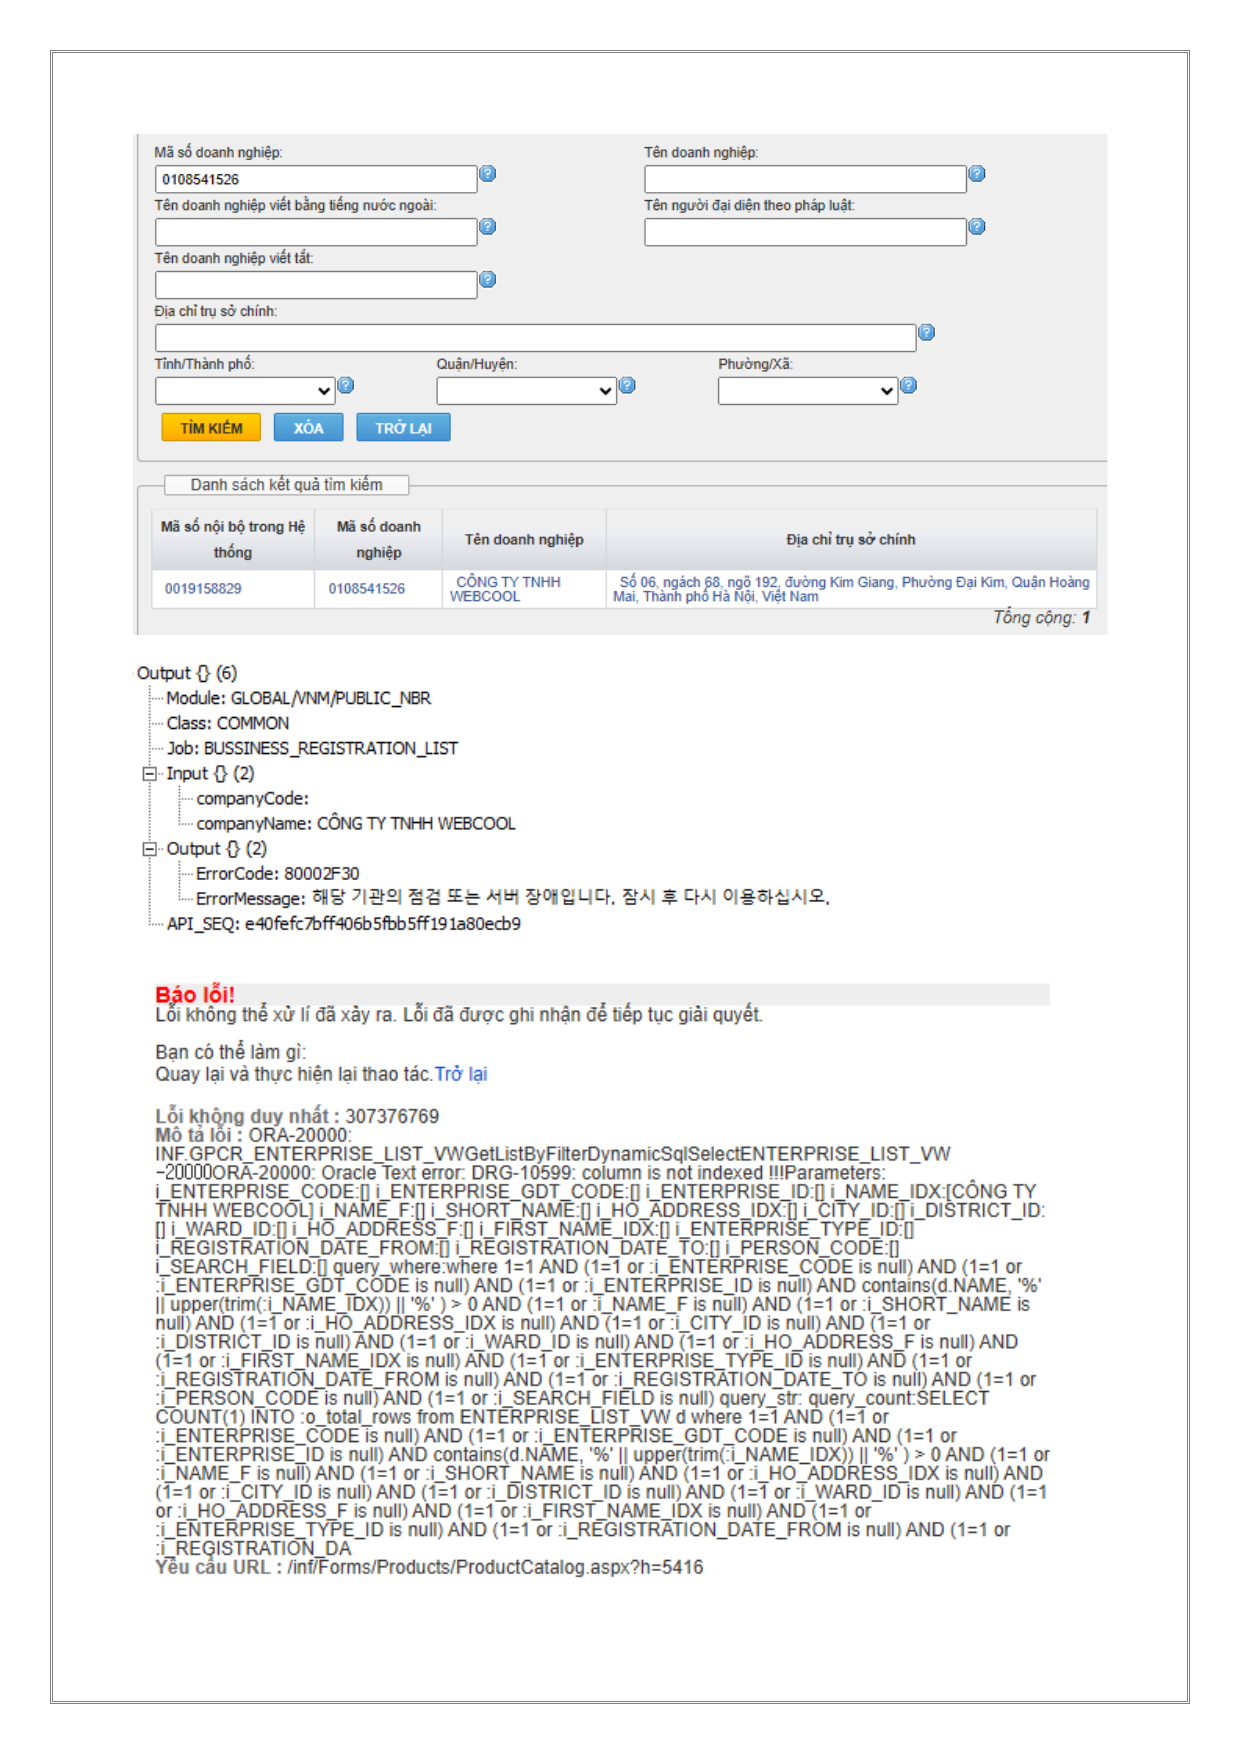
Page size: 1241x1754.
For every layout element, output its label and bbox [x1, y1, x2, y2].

picture [132, 959, 1102, 1596]
picture [132, 134, 1108, 635]
picture [132, 659, 846, 938]
